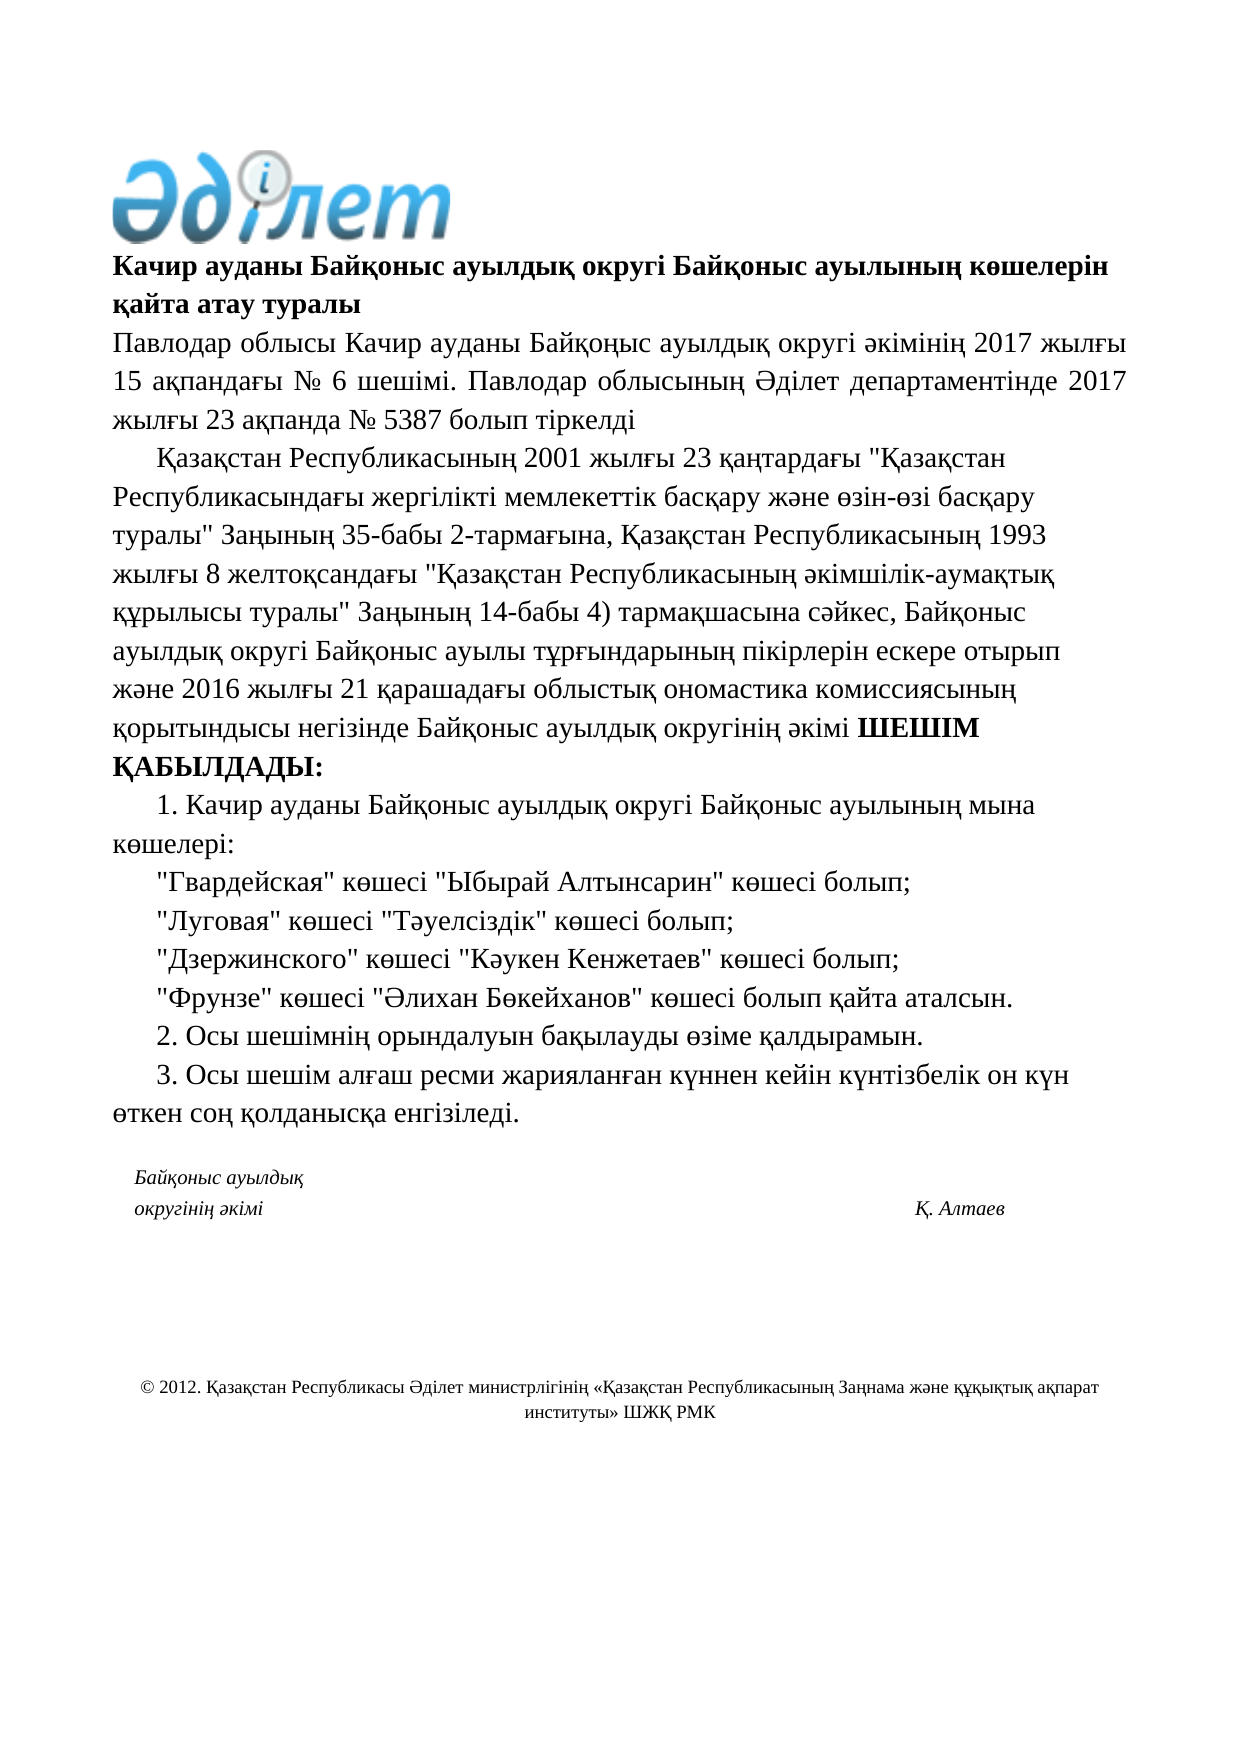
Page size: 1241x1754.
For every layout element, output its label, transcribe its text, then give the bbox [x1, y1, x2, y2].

picture [112, 150, 451, 244]
text Павлодар облысы Качир ауданы Байқоңыс ауылдық округі әкімінің 2017 жылғы 15 ақпандағы № 6 шешімі. Павлодар облысының Әділет департаментінде 2017 жылғы 23 ақпанда № 5387 болып тіркелді [112, 325, 1128, 435]
text © 2012. Қазақстан Республикасы Әділет министрлігінің «Қазақстан Республикасының Заңнама және құқықтық ақпарат институты» ШЖҚ РМК [112, 1376, 1128, 1423]
table_cell округінің әкімі [101, 1194, 913, 1225]
table_cell Қ. Алтаев [913, 1194, 1240, 1225]
text Қазақстан Республикасының 2001 жылғы 23 қаңтардағы "Қазақстан Республикасындағы жергілікті мемлекеттік басқару және өзін-өзі басқару туралы" Заңының 35-бабы 2-тармағына, Қазақстан Республикасының 1993 жылғы 8 желтоқсандағы "Қазақстан Республикасының әкімшілік-аумақтық құрылысы туралы" Заңының 14-бабы 4) тармақшасына сәйкес, Байқоныс ауылдық округі Байқоныс ауылы тұрғындарының пікірлерін ескере отырып және 2016 жылғы 21 қарашадағы облыстық ономастика комиссиясының қорытындысы негізінде Байқоныс ауылдық округінің әкімі ШЕШІМ ҚАБЫЛДАДЫ: 1. Качир ауданы Байқоныс ауылдық округі Байқоныс ауылының мына көшелері: "Гвардейская" көшесі "Ыбырай Алтынсарин" көшесі болып; "Луговая" көшесі "Тәуелсіздік" көшесі болып; "Дзержинского" көшесі "Кәукен Кенжетаев" көшесі болып; "Фрунзе" көшесі "Әлихан Бөкейханов" көшесі болып қайта аталсын. 2. Осы шешімнің орындалуын бақылауды өзіме қалдырамын. 3. Осы шешім алғаш ресми жарияланған күннен кейін күнтізбелік он күн өткен соң қолданысқа енгізіледі. [112, 440, 1128, 1159]
text Качир ауданы Байқоныс ауылдық округі Байқоныс ауылының көшелерін қайта атау туралы [112, 248, 1128, 320]
table_header Байқоныс ауылдық [101, 1163, 1240, 1194]
